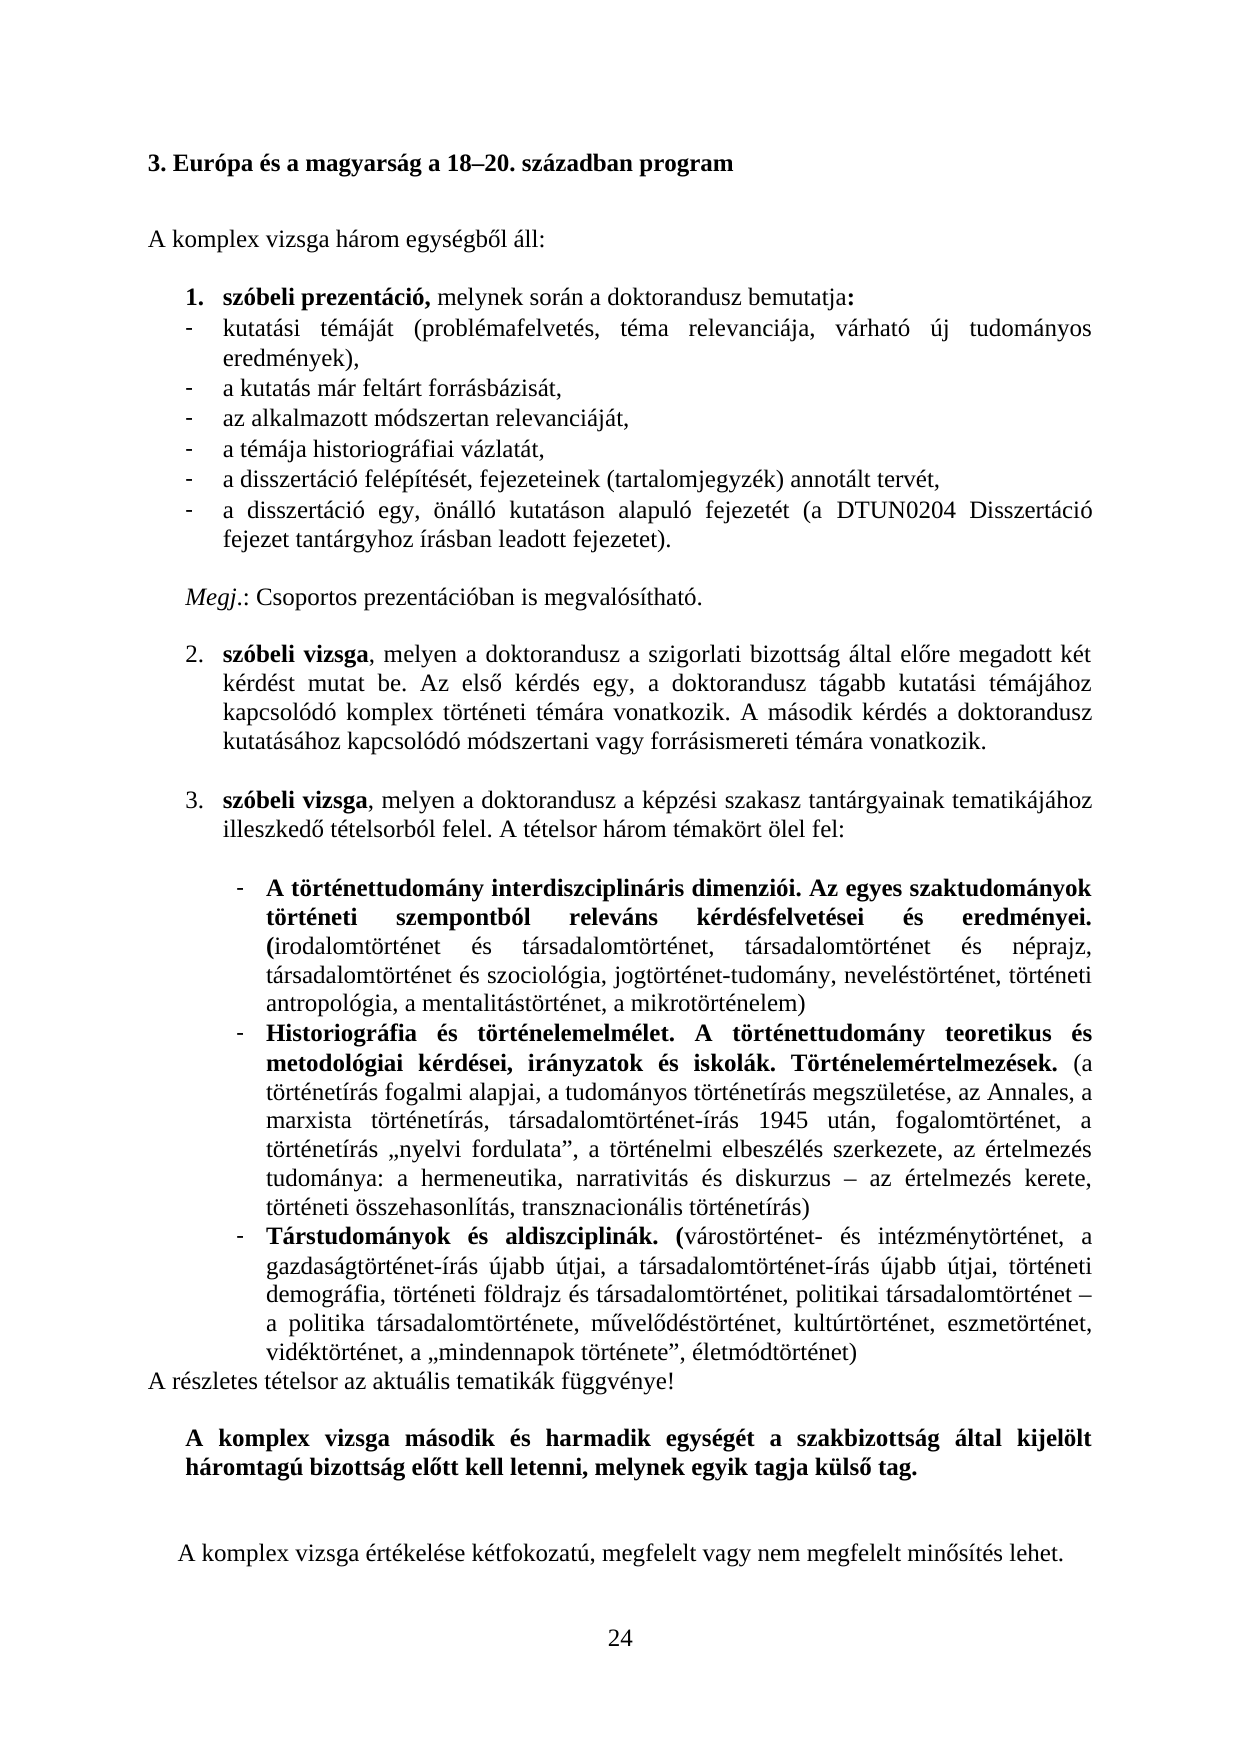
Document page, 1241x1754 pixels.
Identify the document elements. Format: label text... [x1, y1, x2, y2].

list szóbeli vizsga, melyen a doktorandusz a képzési szakasz tantárgyainak tematikájához illeszkedő tételsorból felel. A tételsor három témakört ölel fel: [185, 786, 1093, 843]
text 3. Európa és a magyarság a 18–20. században program [148, 148, 1093, 176]
list a disszertáció felépítését, fejezeteinek (tartalomjegyzék) annotált tervét, [185, 463, 1093, 494]
list a disszertáció egy, önálló kutatáson alapuló fejezetét (a DTUN0204 Disszertáció fejezet tantárgyhoz írásban leadott fejezetet). [185, 494, 1093, 553]
list az alkalmazott módszertan relevanciáját, [185, 402, 1093, 433]
list a kutatás már feltárt forrásbázisát, [185, 372, 1093, 402]
text A komplex vizsga második és harmadik egységét a szakbizottság által kijelölt háromtagú bizottság előtt kell letenni, melynek egyik tagja külső tag. [185, 1423, 1093, 1481]
list Historiográfia és történelemelmélet. A történettudomány teoretikus és metodológiai kérdései, irányzatok és iskolák. Történelemértelmezések. (a történetírás fogalmi alapjai, a tudományos történetírás megszületése, az Annales, a marxista történetírás, társadalomtörténet-írás 1945 után, fogalomtörténet, a történetírás „nyelvi fordulata”, a történelmi elbeszélés szerkezete, az értelmezés tudománya: a hermeneutika, narrativitás és diskurzus – az értelmezés kerete, történeti összehasonlítás, transznacionális történetírás) [236, 1017, 1093, 1220]
text A komplex vizsga három egységből áll: [148, 224, 1093, 253]
list a témája historiográfiai vázlatát, [185, 433, 1093, 463]
list kutatási témáját (problémafelvetés, téma relevanciája, várható új tudományos eredmények), [185, 313, 1093, 372]
text A részletes tételsor az aktuális tematikák függvénye! [148, 1366, 1093, 1394]
text Megj.: Csoportos prezentációban is megvalósítható. [148, 582, 1093, 611]
list Társtudományok és aldiszciplinák. (várostörténet- és intézménytörténet, a gazdaságtörténet-írás újabb útjai, a társadalomtörténet-írás újabb útjai, történeti demográfia, történeti földrajz és társadalomtörténet, politikai társadalomtörténet – a politika társadalomtörténete, művelődéstörténet, kultúrtörténet, eszmetörténet, vidéktörténet, a „mindennapok története”, életmódtörténet) [236, 1220, 1093, 1366]
list A történettudomány interdiszciplináris dimenziói. Az egyes szaktudományok történeti szempontból releváns kérdésfelvetései és eredményei. (irodalomtörténet és társadalomtörténet, társadalomtörténet és néprajz, társadalomtörténet és szociológia, jogtörténet-tudomány, neveléstörténet, történeti antropológia, a mentalitástörténet, a mikrotörténelem) [236, 872, 1093, 1017]
list szóbeli vizsga, melyen a doktorandusz a szigorlati bizottság által előre megadott két kérdést mutat be. Az első kérdés egy, a doktorandusz tágabb kutatási témájához kapcsolódó komplex történeti témára vonatkozik. A második kérdés a doktorandusz kutatásához kapcsolódó módszertani vagy forrásismereti témára vonatkozik. [185, 639, 1093, 754]
text A komplex vizsga értékelése kétfokozatú, megfelelt vagy nem megfelelt minősítés lehet. [148, 1538, 1093, 1567]
list szóbeli prezentáció, melynek során a doktorandusz bemutatja: [185, 282, 1093, 310]
